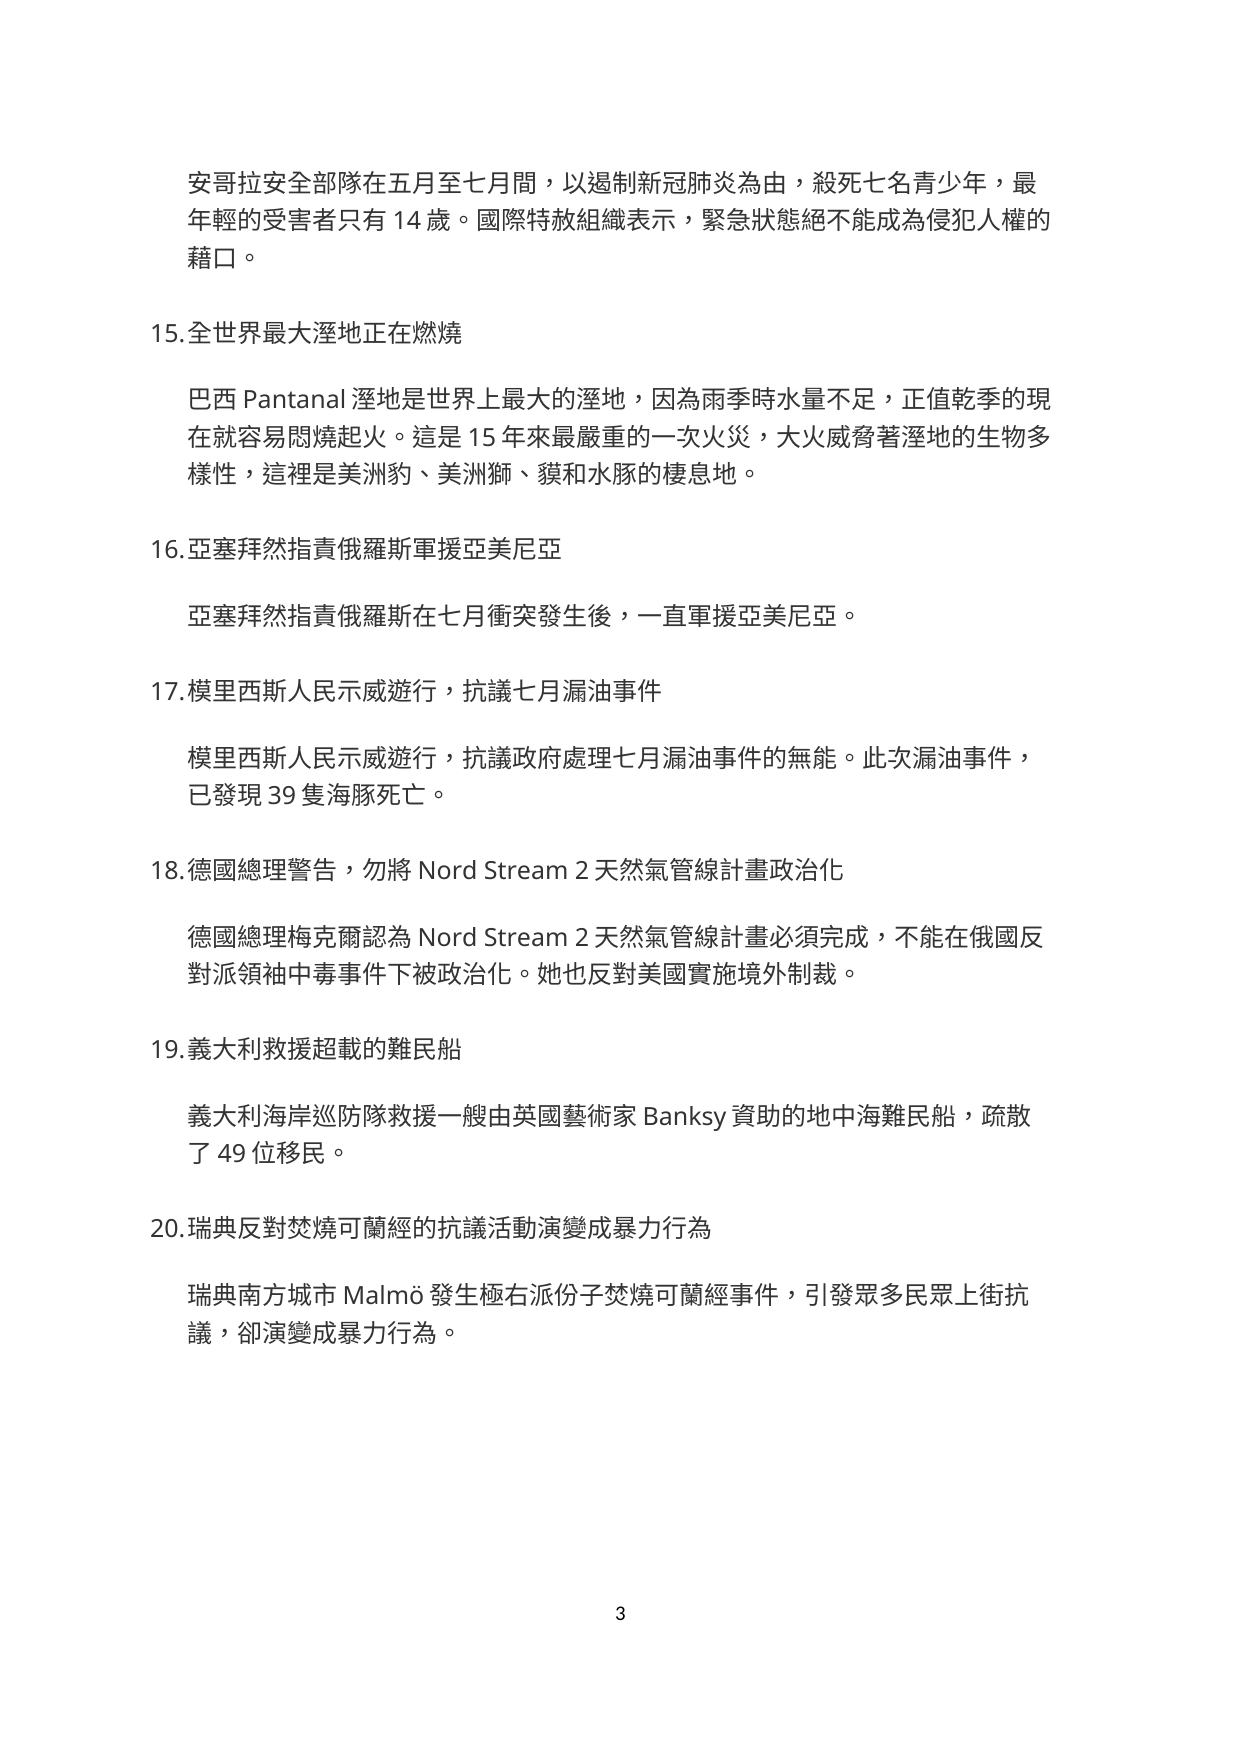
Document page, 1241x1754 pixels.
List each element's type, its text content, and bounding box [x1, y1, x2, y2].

text 模里西斯人民示威遊行，抗議政府處理七月漏油事件的無能。此次漏油事件，已發現39隻海豚死亡。 [187, 737, 1053, 812]
text 瑞典南方城市Malmö發生極右派份子焚燒可蘭經事件，引發眾多民眾上街抗議，卻演變成暴力行為。 [187, 1275, 1053, 1350]
list 亞塞拜然指責俄羅斯軍援亞美尼亞 [150, 529, 1053, 567]
text 安哥拉安全部隊在五月至七月間，以遏制新冠肺炎為由，殺死七名青少年，最年輕的受害者只有14歲。國際特赦組織表示，緊急狀態絕不能成為侵犯人權的藉口。 [187, 162, 1053, 275]
text 巴西Pantanal溼地是世界上最大的溼地，因為雨季時水量不足，正值乾季的現在就容易悶燒起火。這是15年來最嚴重的一次火災，大火威脅著溼地的生物多樣性，這裡是美洲豹、美洲獅、貘和水豚的棲息地。 [187, 379, 1053, 492]
list 全世界最大溼地正在燃燒 [150, 312, 1053, 350]
text 德國總理梅克爾認為Nord Stream 2天然氣管線計畫必須完成，不能在俄國反對派領袖中毒事件下被政治化。她也反對美國實施境外制裁。 [187, 917, 1053, 992]
text 亞塞拜然指責俄羅斯在七月衝突發生後，一直軍援亞美尼亞。 [187, 596, 1053, 633]
list 德國總理警告，勿將Nord Stream 2天然氣管線計畫政治化 [150, 850, 1053, 887]
text 義大利海岸巡防隊救援一艘由英國藝術家Banksy資助的地中海難民船，疏散了49位移民。 [187, 1096, 1053, 1171]
list 瑞典反對焚燒可蘭經的抗議活動演變成暴力行為 [150, 1208, 1053, 1246]
list 模里西斯人民示威遊行，抗議七月漏油事件 [150, 671, 1053, 708]
list 義大利救援超載的難民船 [150, 1029, 1053, 1067]
